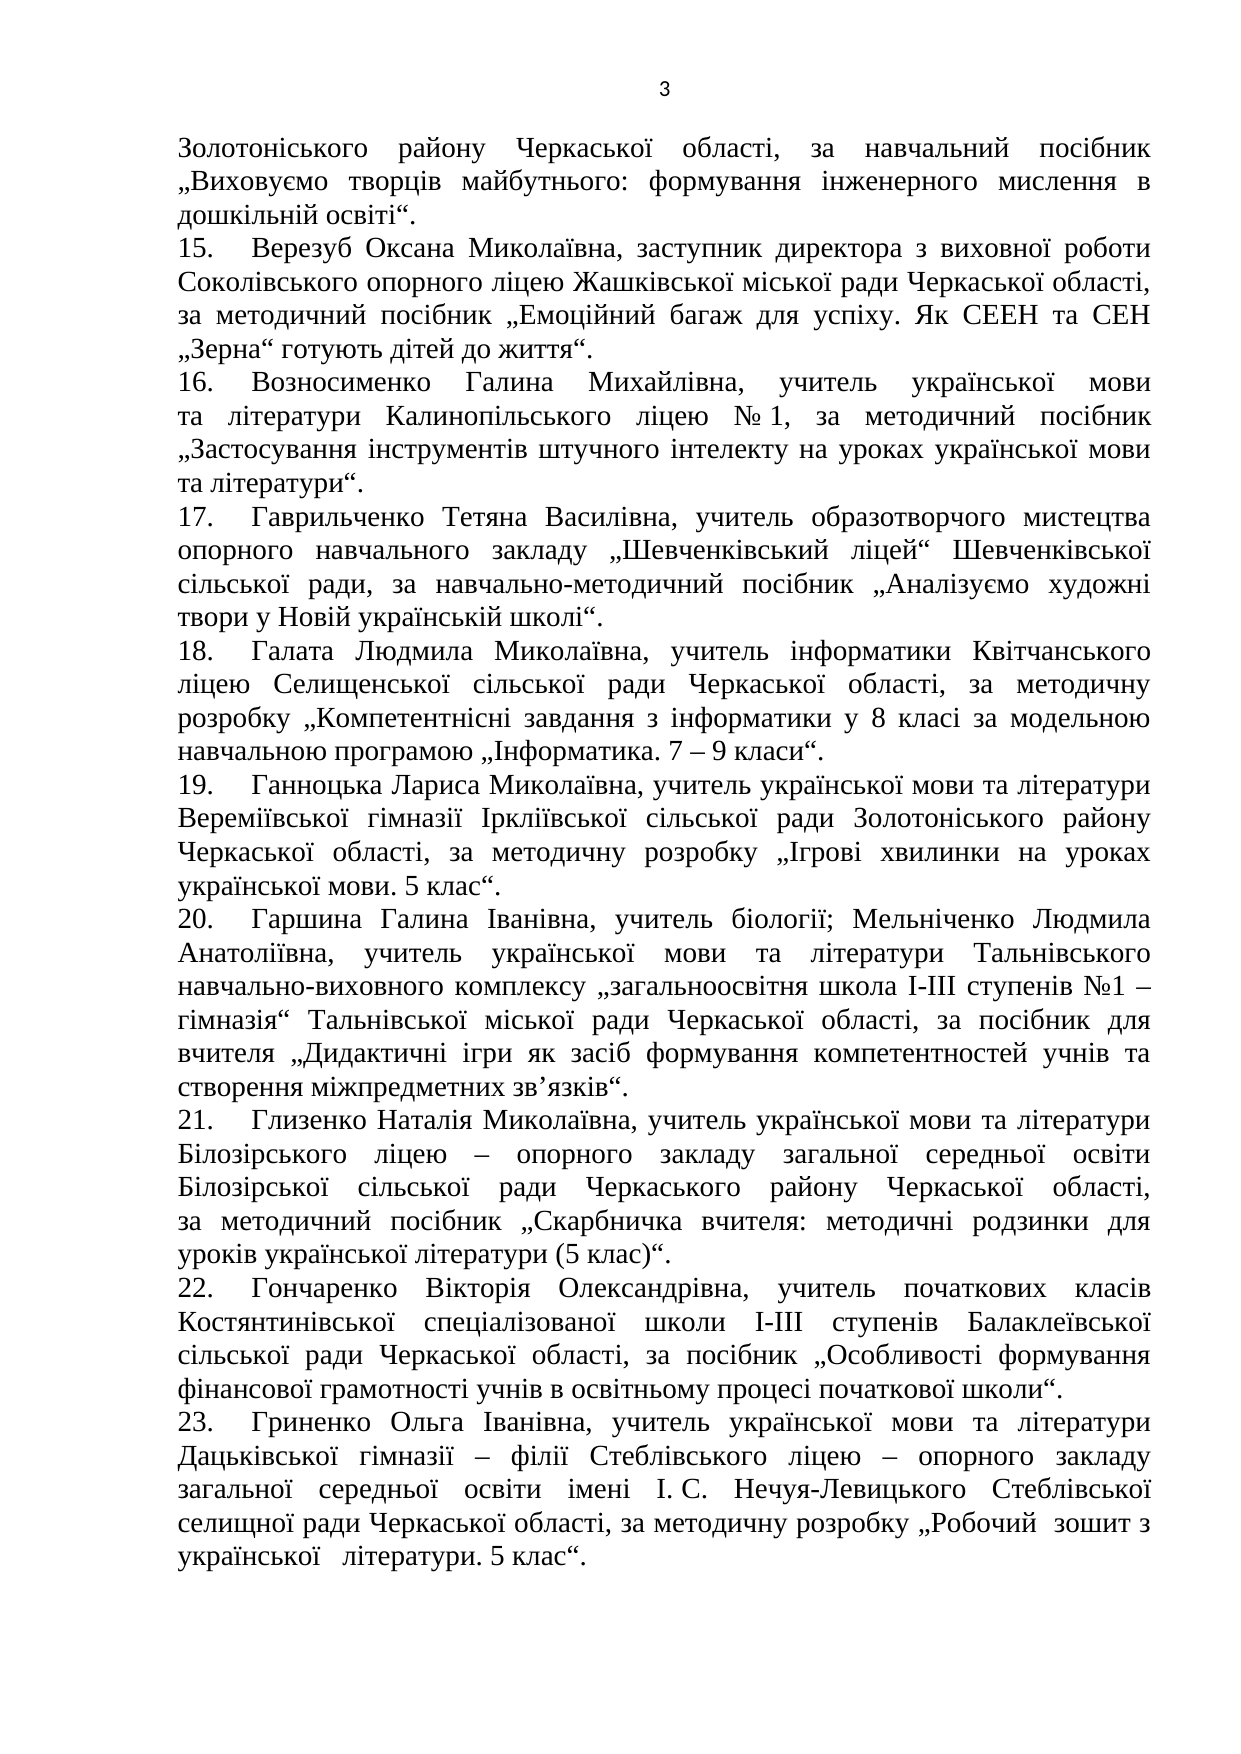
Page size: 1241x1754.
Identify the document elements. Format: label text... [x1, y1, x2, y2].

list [177, 130, 1152, 230]
list Ганноцька Лариса Миколаївна, учитель української мови та літератури Вереміївської гімназії Іркліївської сільської ради Золотоніського району Черкаської області, за методичну розробку „Ігрові хвилинки на уроках української мови. 5 клас“. [177, 767, 1152, 901]
list Гаршина Галина Іванівна, учитель біології; Мельніченко Людмила Анатоліївна, учитель української мови та літератури Тальнівського навчально-виховного комплексу „загальноосвітня школа I-III ступенів №1 – гімназія“ Тальнівської міської ради Черкаської області, за посібник для вчителя „Дидактичні ігри як засіб формування компетентностей учнів та створення міжпредметних зв’язків“. [177, 901, 1152, 1102]
list Гаврильченко Тетяна Василівна, учитель образотворчого мистецтва опорного навчального закладу „Шевченківський ліцей“ Шевченківської сільської ради, за навчально-методичний посібник „Аналізуємо художні твори у Новій українській школі“. [177, 499, 1152, 633]
list Гриненко Ольга Іванівна, учитель української мови та літератури Дацьківської гімназії – філії Стеблівського ліцею – опорного закладу загальної середньої освіти імені І. С. Нечуя-Левицького Стеблівської селищної ради Черкаської області, за методичну розробку „Робочий зошит з української літератури. 5 клас“. [177, 1404, 1152, 1572]
list Гончаренко Вікторія Олександрівна, учитель початкових класів Костянтинівської спеціалізованої школи I-III ступенів Балаклеївської сільської ради Черкаської області, за посібник „Особливості формування фінансової грамотності учнів в освітньому процесі початкової школи“. [177, 1270, 1152, 1404]
list Галата Людмила Миколаївна, учитель інформатики Квітчанського ліцею Селищенської сільської ради Черкаської області, за методичну розробку „Компетентнісні завдання з інформатики у 8 класі за модельною навчальною програмою „Інформатика. 7 – 9 класи“. [177, 633, 1152, 767]
list Возносименко Галина Михайлівна, учитель української мови та літератури Калинопільського ліцею № 1, за методичний посібник „Застосування інструментів штучного інтелекту на уроках української мови та літератури“. [177, 364, 1152, 499]
list Глизенко Наталія Миколаївна, учитель української мови та літератури Білозірського ліцею – oпoрнoгo закладу загальної середньої освіти Білозірської сільської ради Черкаського району Черкаської області, за методичний посібник „Скарбничка вчителя: методичні родзинки для уроків української літератури (5 клас)“. [177, 1102, 1152, 1270]
list Верезуб Оксана Миколаївна, заступник директора з виховної роботи Соколівського опорного ліцею Жашківської міської ради Черкаської області, за методичний посібник „Емоційний багаж для успіху. Як СЕЕН та СЕН „Зерна“ готують дітей до життя“. [177, 230, 1152, 364]
